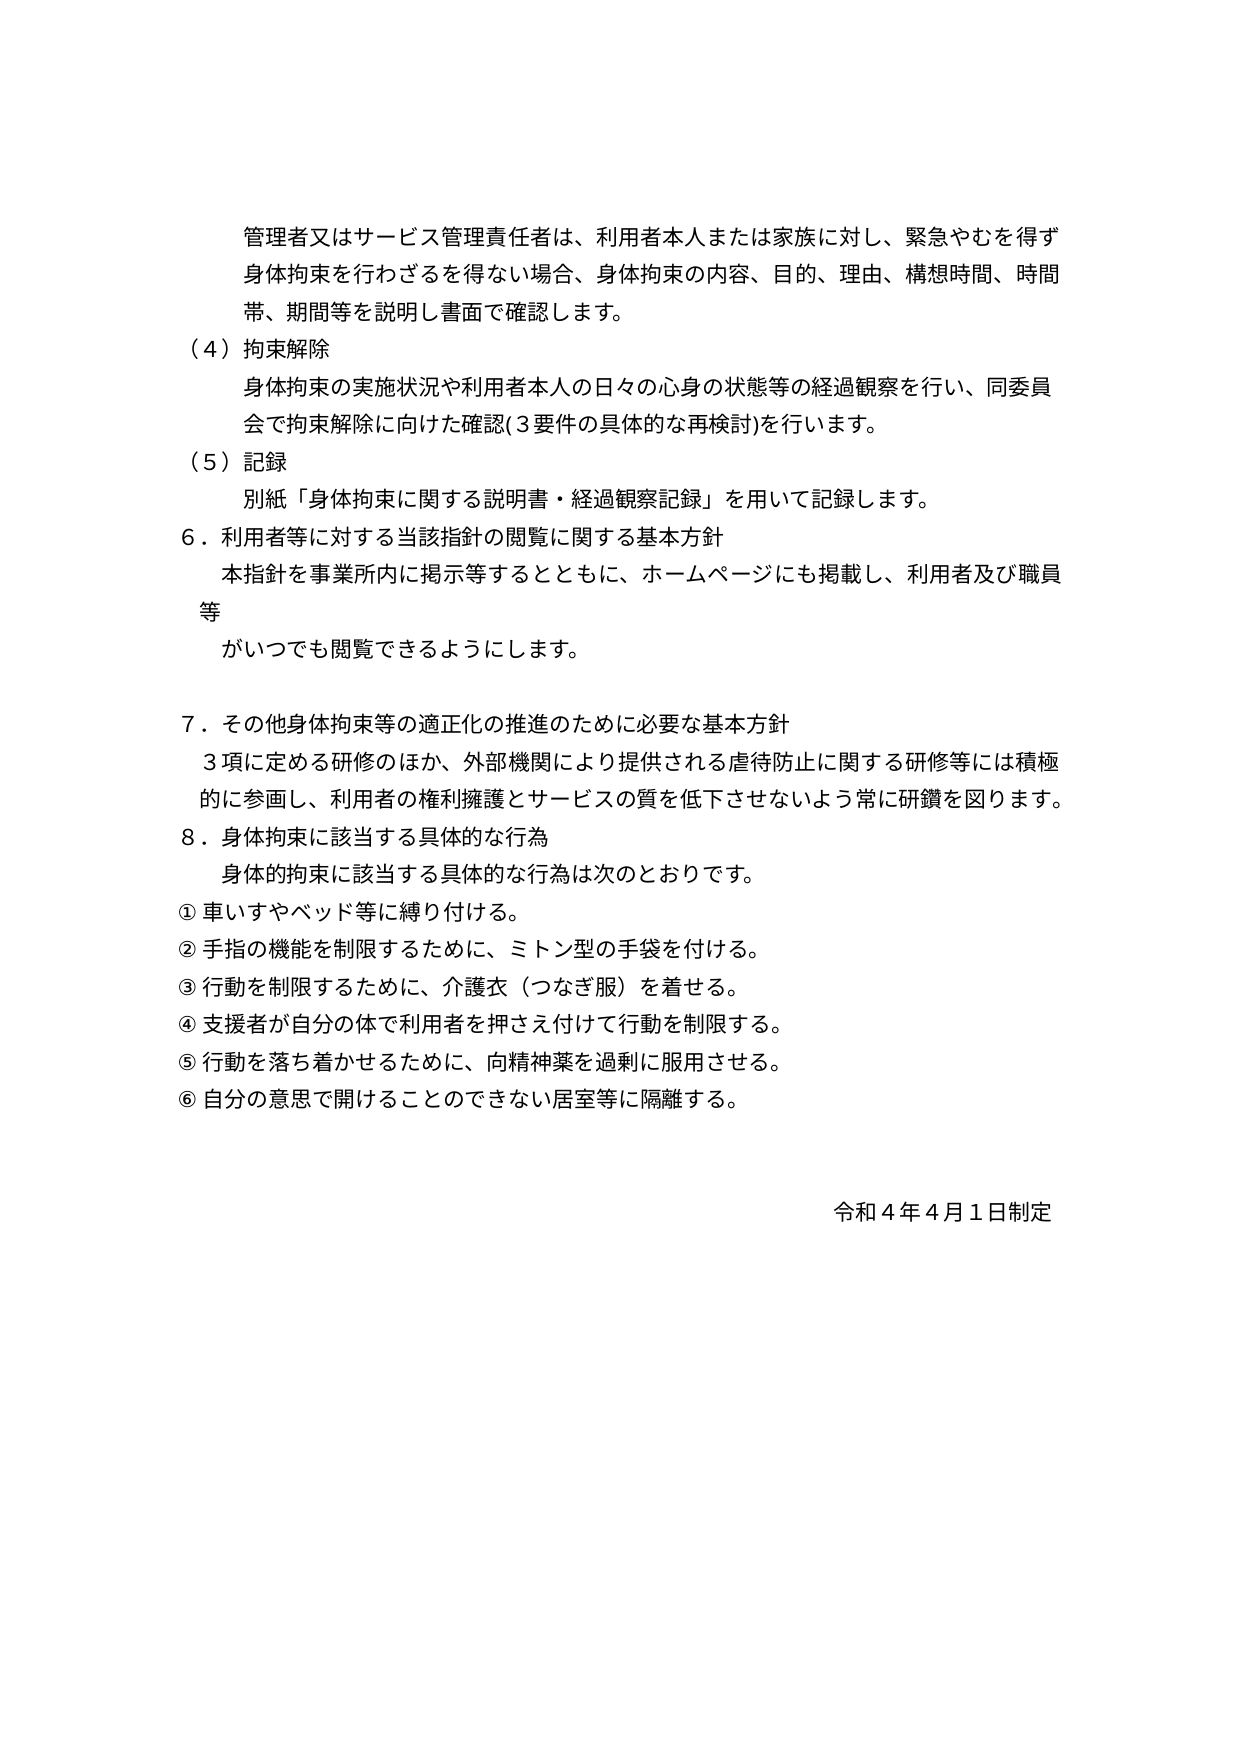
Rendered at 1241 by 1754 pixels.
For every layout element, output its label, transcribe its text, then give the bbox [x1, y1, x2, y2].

text ７．その他身体拘束等の適正化の推進のために必要な基本方針 [177, 704, 1063, 742]
text がいつでも閲覧できるようにします。 [199, 629, 1063, 667]
text 令和４年４月１日制定 [177, 1192, 1063, 1229]
text 会で拘束解除に向けた確認(３要件の具体的な再検討)を行います。 [177, 404, 1063, 442]
text 別紙「身体拘束に関する説明書・経過観察記録」を用いて記録します。 [177, 479, 1063, 517]
text ① 車いすやベッド等に縛り付ける。 [177, 892, 1063, 929]
text 管理者又はサービス管理責任者は、利用者本人または家族に対し、緊急やむを得ず身体拘束を行わざるを得ない場合、身体拘束の内容、目的、理由、構想時間、時間帯、期間等を説明し書面で確認します。 [243, 217, 1063, 329]
text ② 手指の機能を制限するために、ミトン型の手袋を付ける。 [177, 929, 1063, 967]
text ⑥ 自分の意思で開けることのできない居室等に隔離する。 [177, 1079, 1063, 1154]
text 身体拘束の実施状況や利用者本人の日々の心身の状態等の経過観察を行い、同委員 [177, 367, 1063, 404]
text ６．利用者等に対する当該指針の閲覧に関する基本方針 [177, 517, 1063, 554]
text 本指針を事業所内に掲示等するとともに、ホームページにも掲載し、利用者及び職員等 [199, 554, 1063, 629]
text （５）記録 [177, 442, 1063, 479]
text ８．身体拘束に該当する具体的な行為 [177, 817, 1063, 854]
text 身体的拘束に該当する具体的な行為は次のとおりです。 [177, 854, 1063, 892]
text ③ 行動を制限するために、介護衣（つなぎ服）を着せる。 [177, 967, 1063, 1004]
text ３項に定める研修のほか、外部機関により提供される虐待防止に関する研修等には積極的に参画し、利用者の権利擁護とサービスの質を低下させないよう常に研鑽を図ります。 [199, 742, 1063, 817]
text （４）拘束解除 [177, 329, 1063, 367]
text ⑤ 行動を落ち着かせるために、向精神薬を過剰に服用させる。 [177, 1042, 1063, 1079]
text ④ 支援者が自分の体で利用者を押さえ付けて行動を制限する。 [177, 1004, 1063, 1042]
